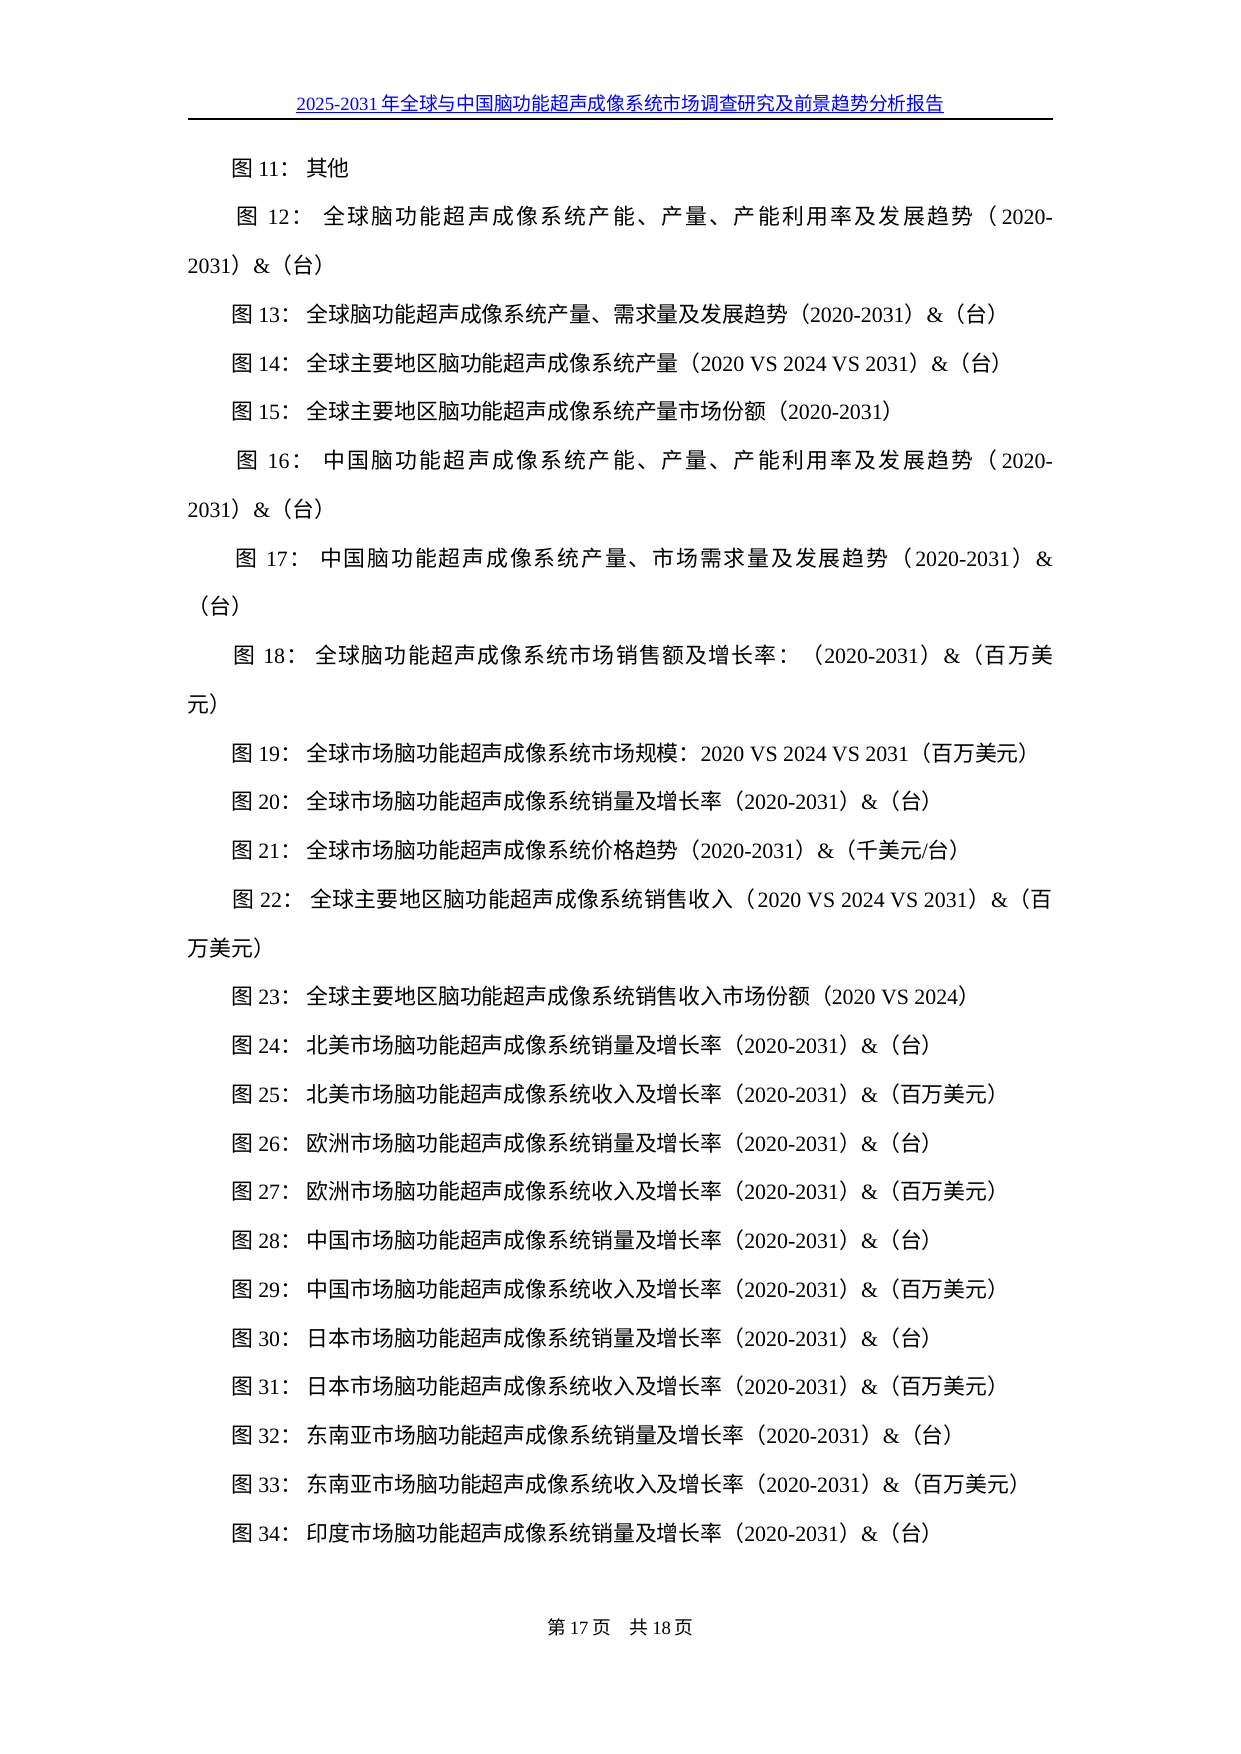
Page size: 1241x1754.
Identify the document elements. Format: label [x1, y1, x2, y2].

text [187, 150, 1053, 1548]
